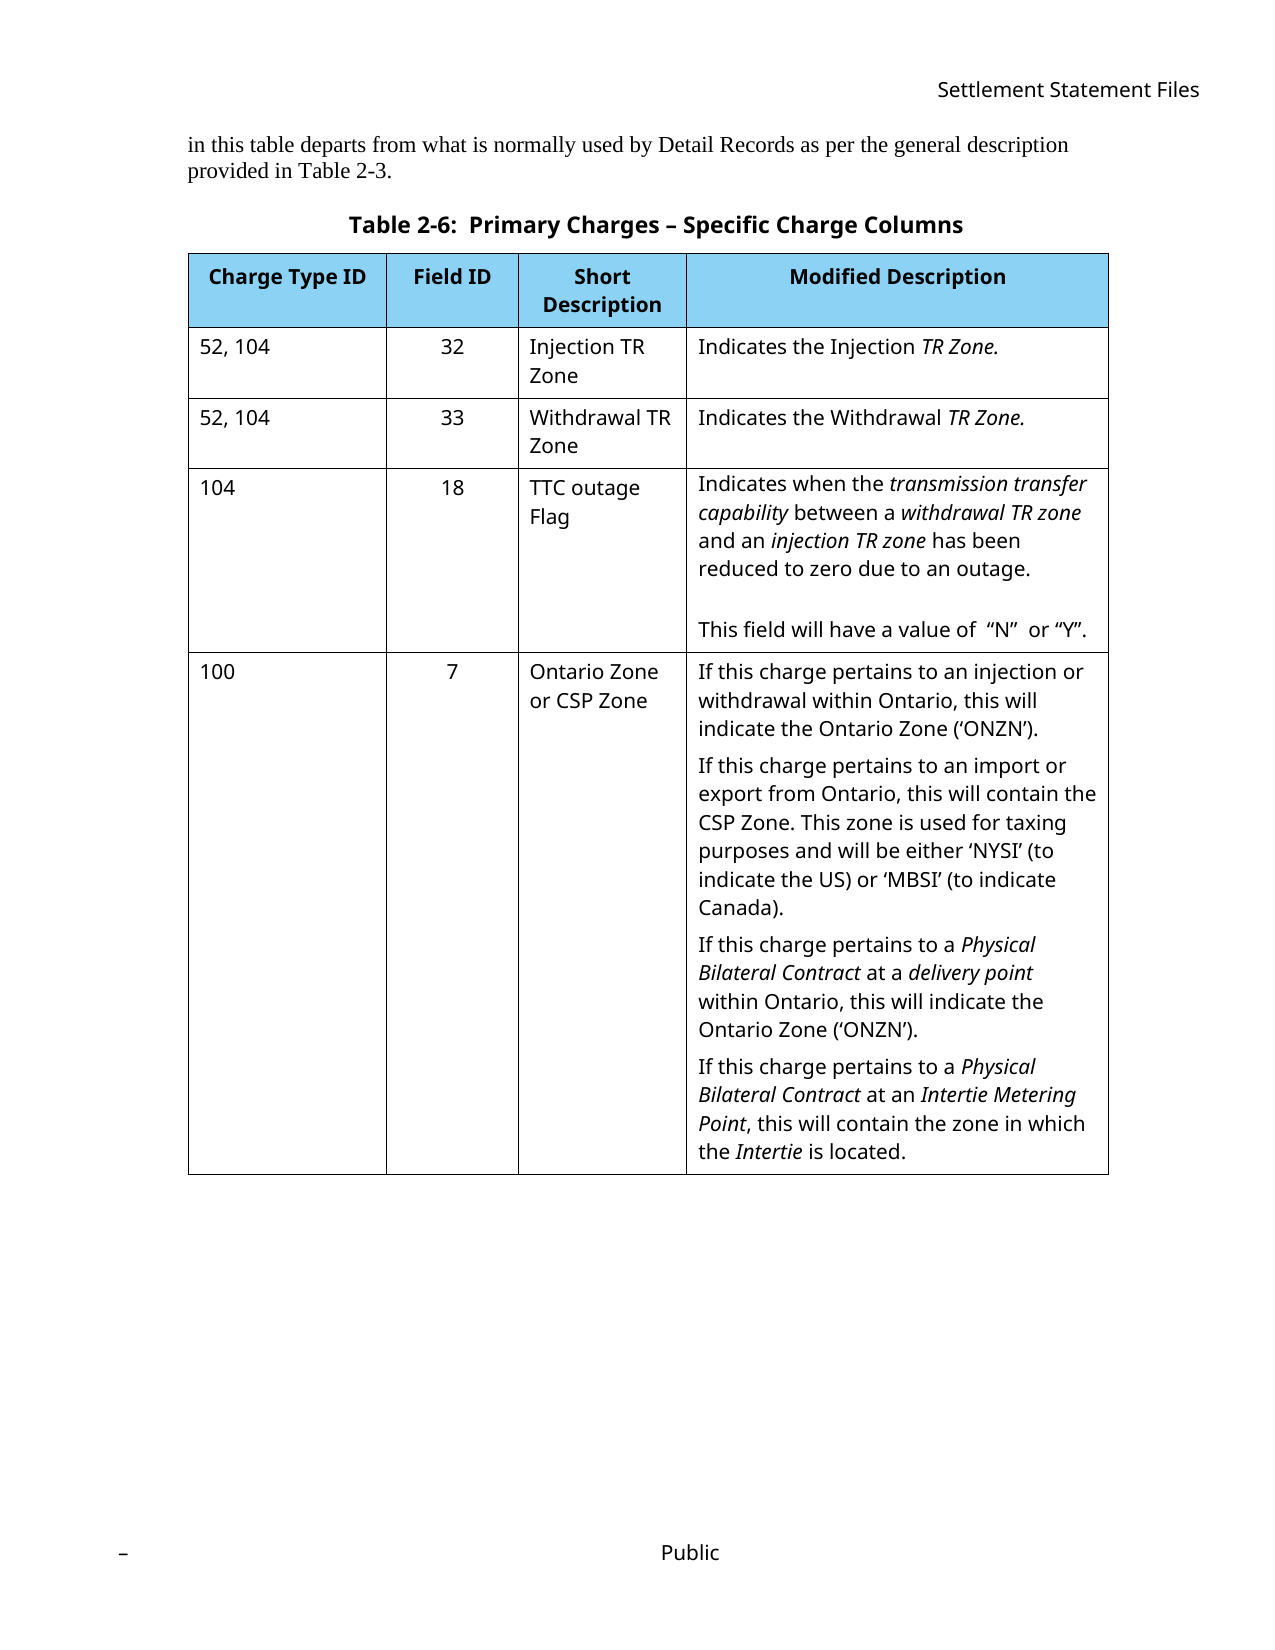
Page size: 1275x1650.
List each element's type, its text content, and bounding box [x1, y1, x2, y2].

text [187, 131, 1125, 184]
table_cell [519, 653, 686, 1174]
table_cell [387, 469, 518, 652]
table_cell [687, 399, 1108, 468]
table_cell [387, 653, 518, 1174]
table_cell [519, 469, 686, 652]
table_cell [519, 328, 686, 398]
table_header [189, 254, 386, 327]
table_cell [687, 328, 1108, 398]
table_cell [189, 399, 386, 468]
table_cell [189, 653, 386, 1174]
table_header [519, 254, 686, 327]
text Table 2-6: Primary Charges – Specific Charge Columns [187, 209, 1125, 240]
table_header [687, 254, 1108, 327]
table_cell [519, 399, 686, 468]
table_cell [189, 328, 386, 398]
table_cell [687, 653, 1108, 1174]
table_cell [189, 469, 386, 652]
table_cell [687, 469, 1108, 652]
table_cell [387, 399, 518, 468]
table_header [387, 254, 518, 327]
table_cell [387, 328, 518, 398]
